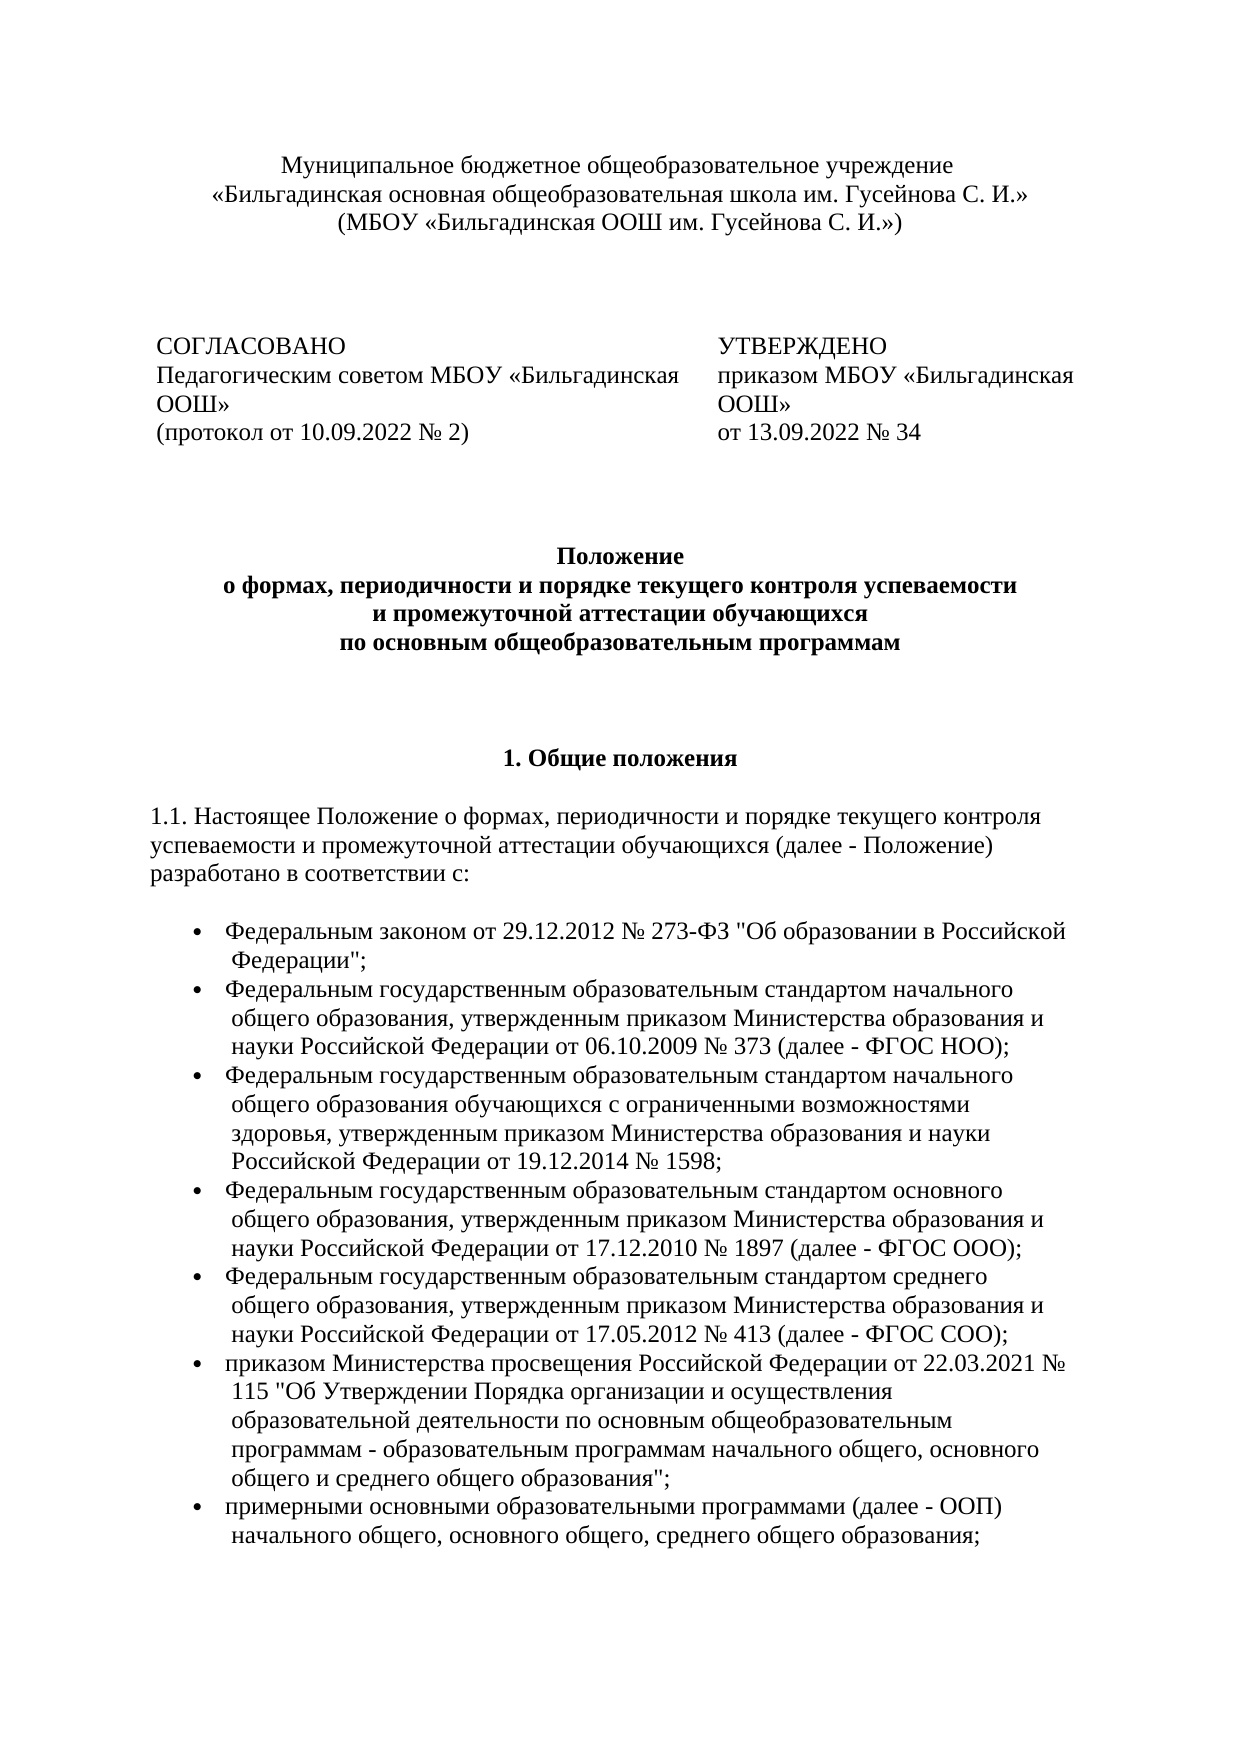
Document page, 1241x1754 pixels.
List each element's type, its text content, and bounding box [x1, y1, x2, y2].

list Федеральным государственным образовательным стандартом основного общего образования, утвержденным приказом Министерства образования и науки Российской Федерации от 17.12.2010 № 1897 (далее - ФГОС ООО); [194, 1175, 1071, 1261]
text 1. Общие положения [150, 743, 1090, 772]
list Федеральным государственным образовательным стандартом начального общего образования, утвержденным приказом Министерства образования и науки Российской Федерации от 06.10.2009 № 373 (далее - ФГОС НОО); [194, 974, 1071, 1060]
list примерными основными образовательными программами (далее - ООП) начального общего, основного общего, среднего общего образования; [194, 1491, 1071, 1549]
list Федеральным законом от 29.12.2012 № 273-ФЗ "Об образовании в Российской Федерации"; [194, 916, 1071, 974]
text Положение о формах, периодичности и порядке текущего контроля успеваемости и промежуточной аттестации обучающихся по основным общеобразовательным программам [150, 541, 1090, 656]
table_header СОГЛАСОВАНО Педагогическим советом МБОУ «Бильгадинская ООШ» (протокол от 10.09.2022 № 2) [149, 323, 709, 454]
text 1.1. Настоящее Положение о формах, периодичности и порядке текущего контроля успеваемости и промежуточной аттестации обучающихся (далее - Положение) разработано в соответствии с: [150, 801, 1090, 887]
table_header УТВЕРЖДЕНО приказом МБОУ «Бильгадинская ООШ» от 13.09.2022 № 34 [710, 323, 1124, 454]
text Муниципальное бюджетное общеобразовательное учреждение «Бильгадинская основная общеобразовательная школа им. Гусейнова С. И.» (МБОУ «Бильгадинская ООШ им. Гусейнова С. И.») [150, 150, 1090, 236]
list приказом Министерства просвещения Российской Федерации от 22.03.2021 № 115 "Об Утверждении Порядка организации и осуществления образовательной деятельности по основным общеобразовательным программам - образовательным программам начального общего, основного общего и среднего общего образования"; [194, 1348, 1071, 1491]
list Федеральным государственным образовательным стандартом начального общего образования обучающихся с ограниченными возможностями здоровья, утвержденным приказом Министерства образования и науки Российской Федерации от 19.12.2014 № 1598; [194, 1060, 1071, 1175]
list Федеральным государственным образовательным стандартом среднего общего образования, утвержденным приказом Министерства образования и науки Российской Федерации от 17.05.2012 № 413 (далее - ФГОС СОО); [194, 1261, 1071, 1348]
